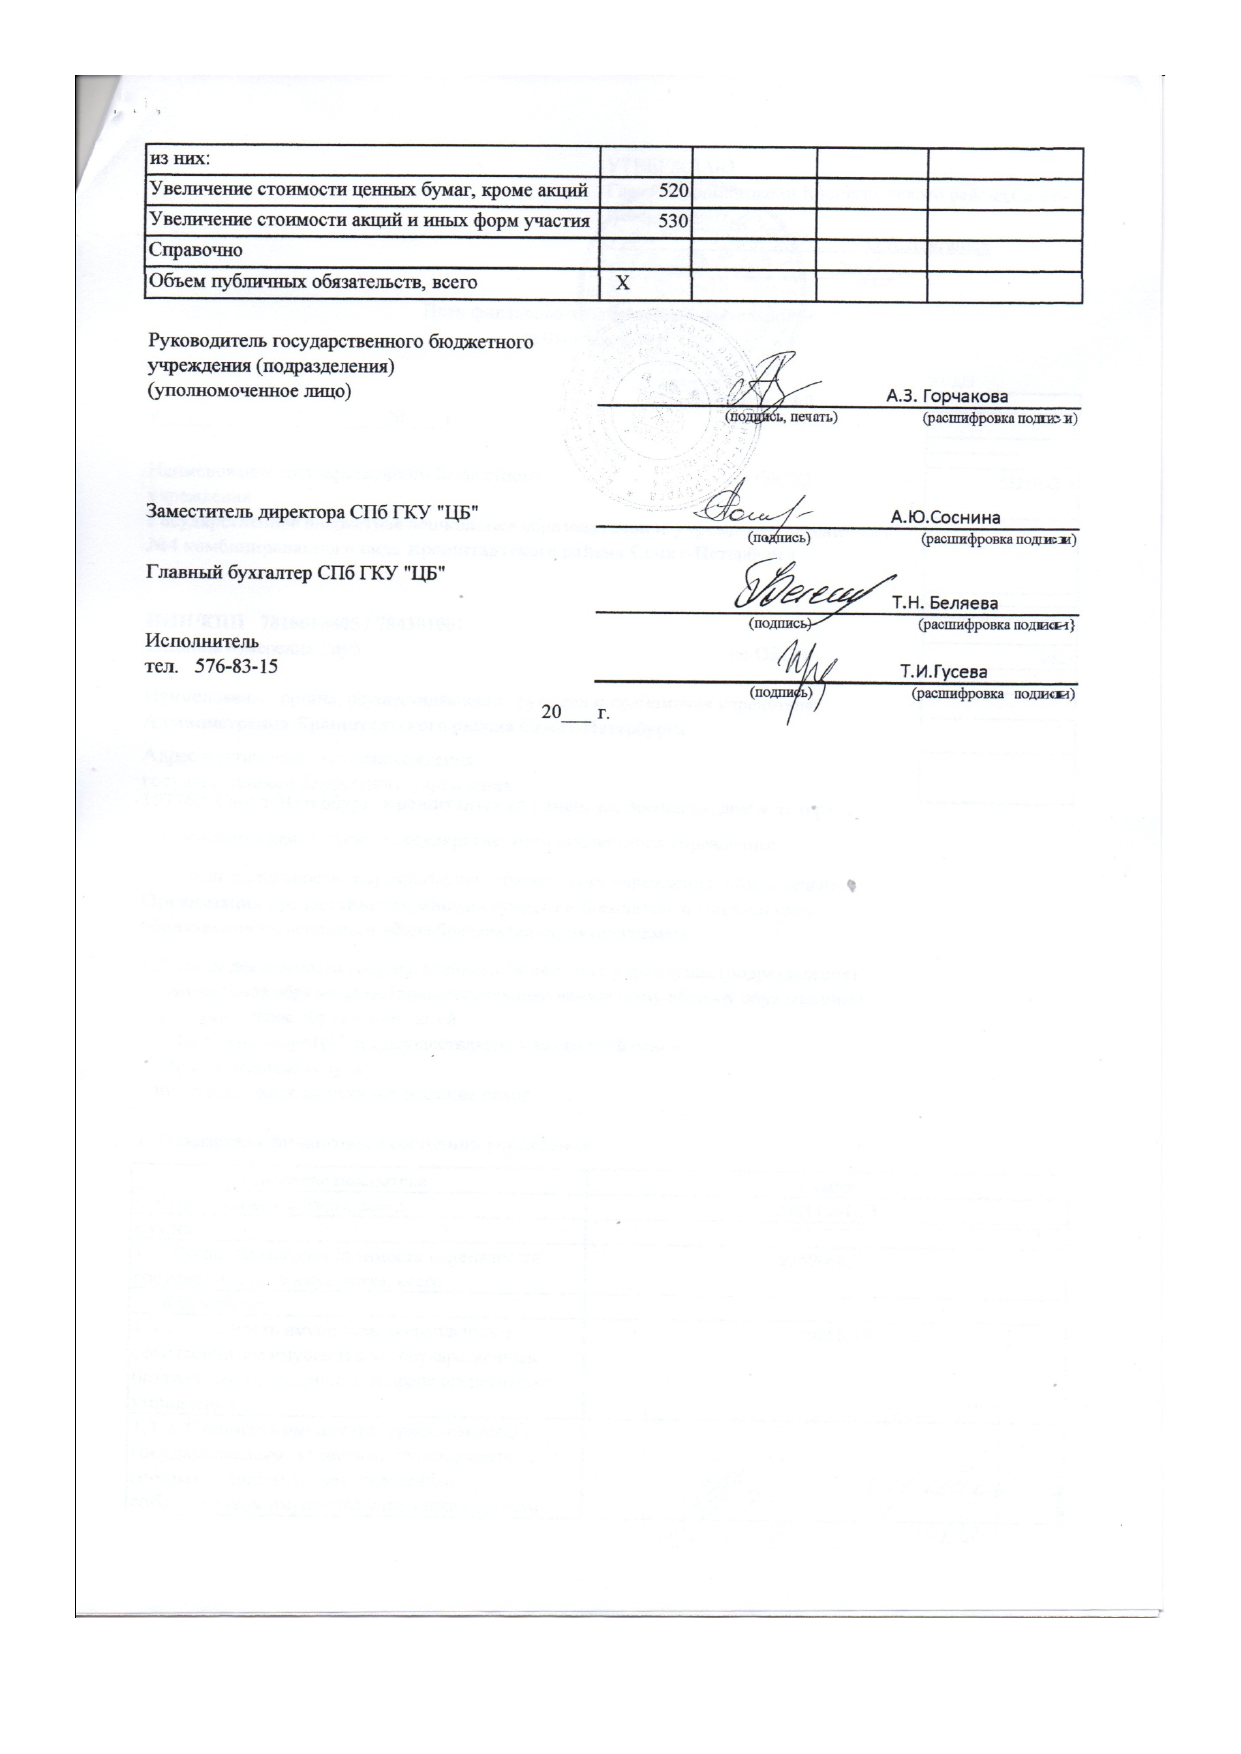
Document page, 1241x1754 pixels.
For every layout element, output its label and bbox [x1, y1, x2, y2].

picture [75, 75, 1166, 1618]
